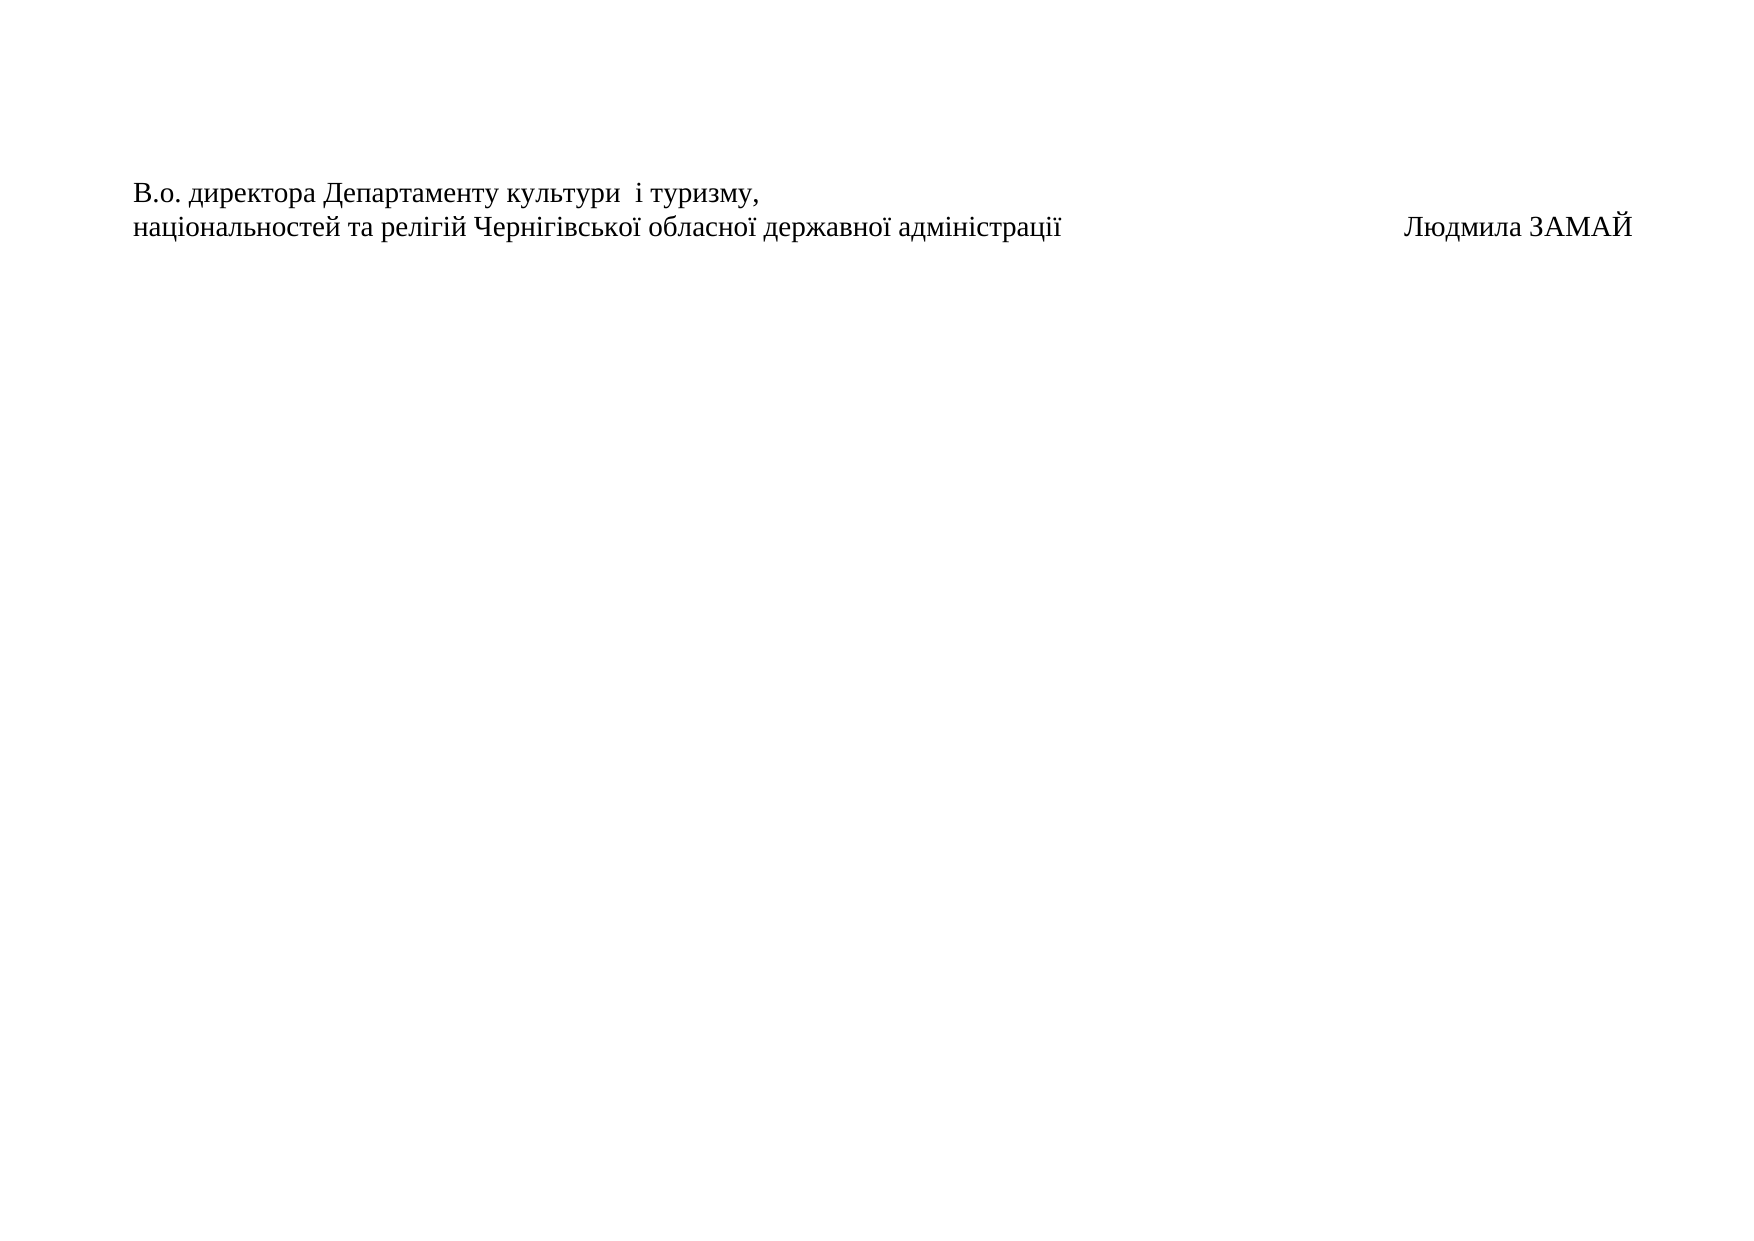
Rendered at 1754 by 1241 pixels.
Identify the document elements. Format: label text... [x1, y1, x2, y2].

text В.о. директора Департаменту культури і туризму, [133, 176, 1636, 209]
text національностей та релігій Чернігівської обласної державної адміністрації Людмила ЗАМАЙ [133, 209, 1636, 243]
